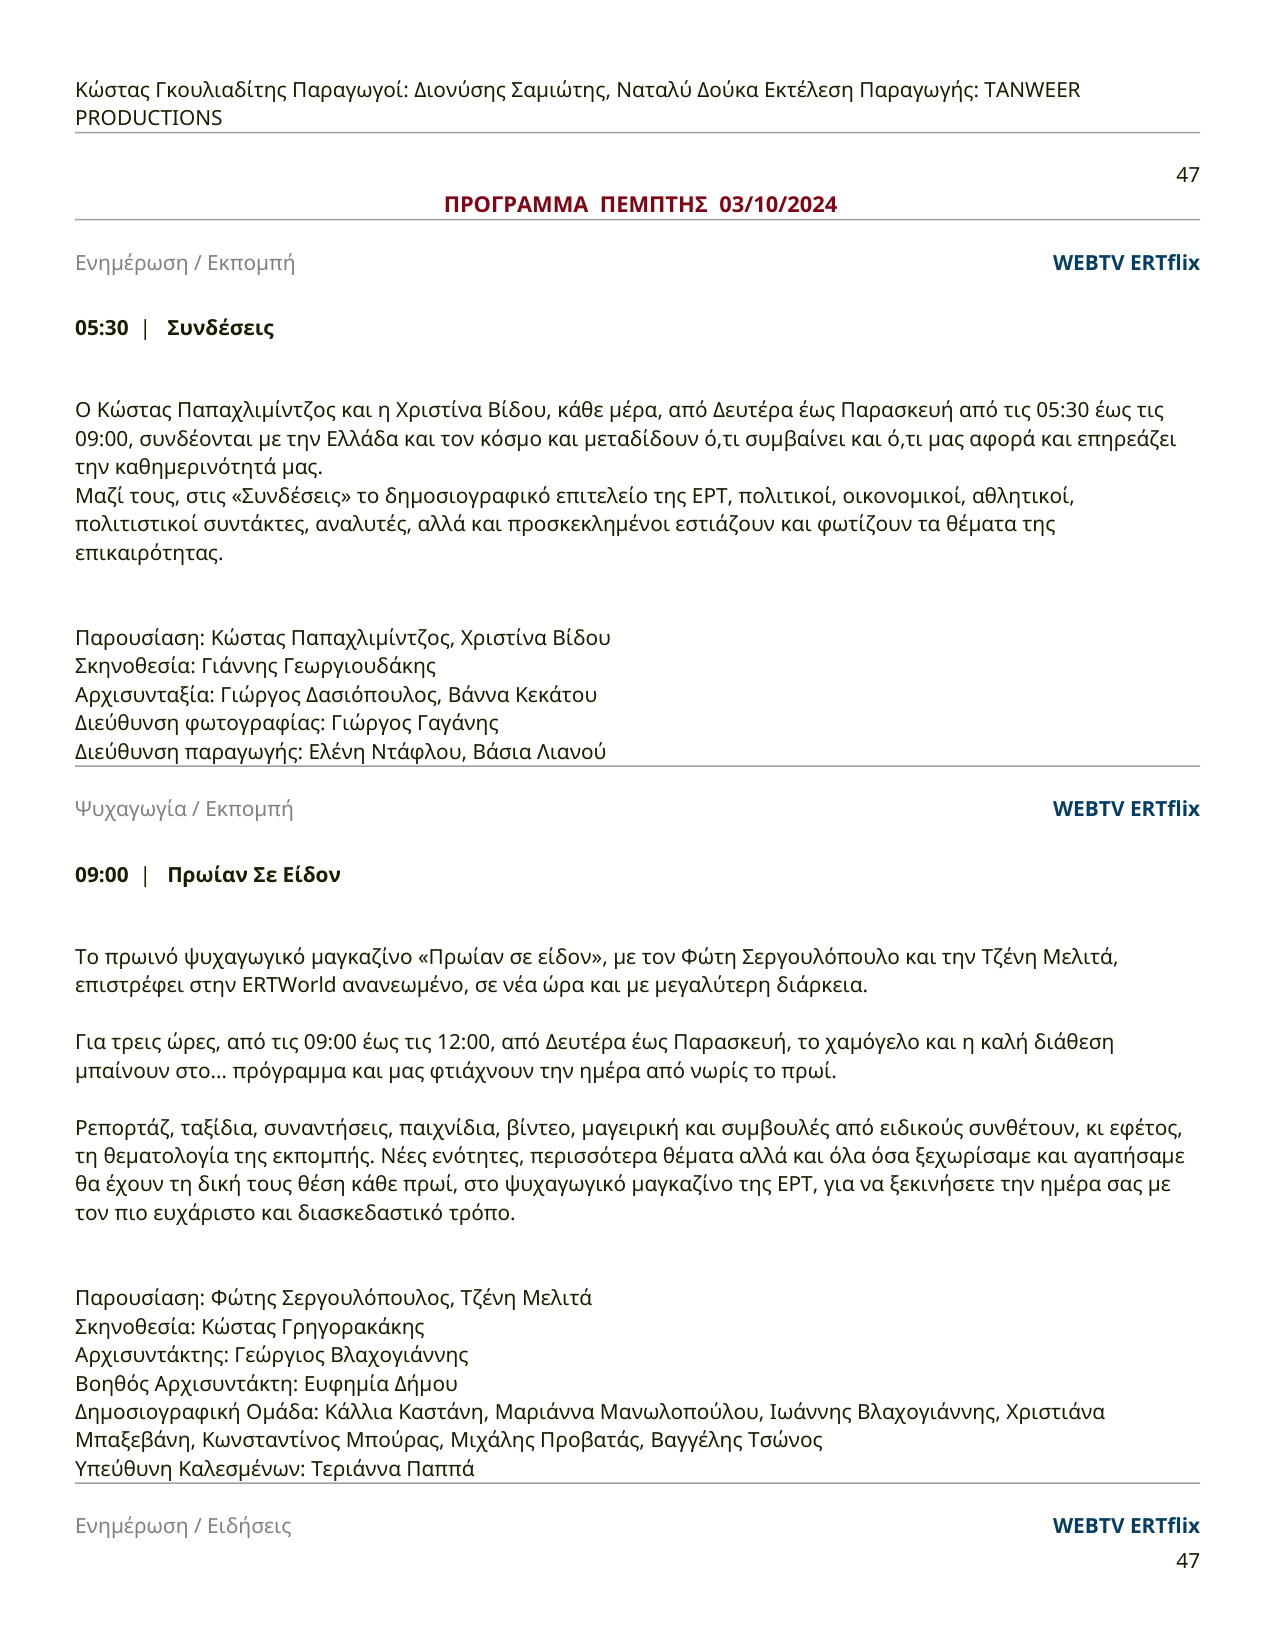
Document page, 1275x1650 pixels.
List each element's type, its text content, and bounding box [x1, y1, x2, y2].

text 05:30 | Συνδέσεις [75, 276, 1200, 371]
text ΠΡΟΓΡΑΜΜΑ ΠΕΜΠΤΗΣ 03/10/2024 [75, 189, 1200, 218]
table_header Ψυχαγωγία / Εκπομπή [75, 794, 637, 822]
table_header WEBTV ERTflix [638, 794, 1200, 822]
table_header WEBTV ERTflix [638, 248, 1200, 276]
text 09:00 | Πρωίαν Σε Είδον [75, 822, 1200, 917]
text Ο Κώστας Παπαχλιμίντζος και η Χριστίνα Βίδου, κάθε μέρα, από Δευτέρα έως Παρασκευή από τις 05:30 έως τις 09:00, συνδέονται με την Ελλάδα και τον κόσμο και μεταδίδουν ό,τι συμβαίνει και ό,τι μας αφορά και επηρεάζει την καθημερινότητά μας. Μαζί τους, στις «Συνδέσεις» το δημοσιογραφικό επιτελείο της ΕΡΤ, πολιτικοί, οικονομικοί, αθλητικοί, πολιτιστικοί συντάκτες, αναλυτές, αλλά και προσκεκλημένοι εστιάζουν και φωτίζουν τα θέματα της επικαιρότητας. [75, 396, 1200, 566]
text Το πρωινό ψυχαγωγικό μαγκαζίνο «Πρωίαν σε είδον», με τον Φώτη Σεργουλόπουλο και την Τζένη Μελιτά, επιστρέφει στην ERTWorld ανανεωμένο, σε νέα ώρα και με μεγαλύτερη διάρκεια. Για τρεις ώρες, από τις 09:00 έως τις 12:00, από Δευτέρα έως Παρασκευή, το χαμόγελο και η καλή διάθεση μπαίνουν στο… πρόγραμμα και μας φτιάχνουν την ημέρα από νωρίς το πρωί. Ρεπορτάζ, ταξίδια, συναντήσεις, παιχνίδια, βίντεο, μαγειρική και συμβουλές από ειδικούς συνθέτουν, κι εφέτος, τη θεματολογία της εκπομπής. Νέες ενότητες, περισσότερα θέματα αλλά και όλα όσα ξεχωρίσαμε και αγαπήσαμε θα έχουν τη δική τους θέση κάθε πρωί, στο ψυχαγωγικό μαγκαζίνο της ΕΡΤ, για να ξεκινήσετε την ημέρα σας με τον πιο ευχάριστο και διασκεδαστικό τρόπο. [75, 942, 1200, 1226]
text Παρουσίαση: Φώτης Σεργουλόπουλος, Τζένη Μελιτά Σκηνοθεσία: Κώστας Γρηγορακάκης Αρχισυντάκτης: Γεώργιος Βλαχογιάννης Βοηθός Αρχισυντάκτη: Ευφημία Δήμου Δημοσιογραφική Ομάδα: Κάλλια Καστάνη, Μαριάννα Μανωλοπούλου, Ιωάννης Βλαχογιάννης, Χριστιάνα Μπαξεβάνη, Κωνσταντίνος Μπούρας, Μιχάλης Προβατάς, Βαγγέλης Τσώνος Υπεύθυνη Καλεσμένων: Τεριάννα Παππά [75, 1226, 1200, 1482]
table_header Ενημέρωση / Εκπομπή [75, 248, 637, 276]
table_header Ενημέρωση / Ειδήσεις [75, 1511, 637, 1539]
table_header WEBTV ERTflix [638, 1511, 1200, 1539]
text Παρουσίαση: Κώστας Παπαχλιμίντζος, Χριστίνα Βίδου Σκηνοθεσία: Γιάννης Γεωργιουδάκης Αρχισυνταξία: Γιώργος Δασιόπουλος, Βάννα Κεκάτου Διεύθυνση φωτογραφίας: Γιώργος Γαγάνης Διεύθυνση παραγωγής: Ελένη Ντάφλου, Βάσια Λιανού [75, 566, 1200, 765]
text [75, 75, 1200, 131]
